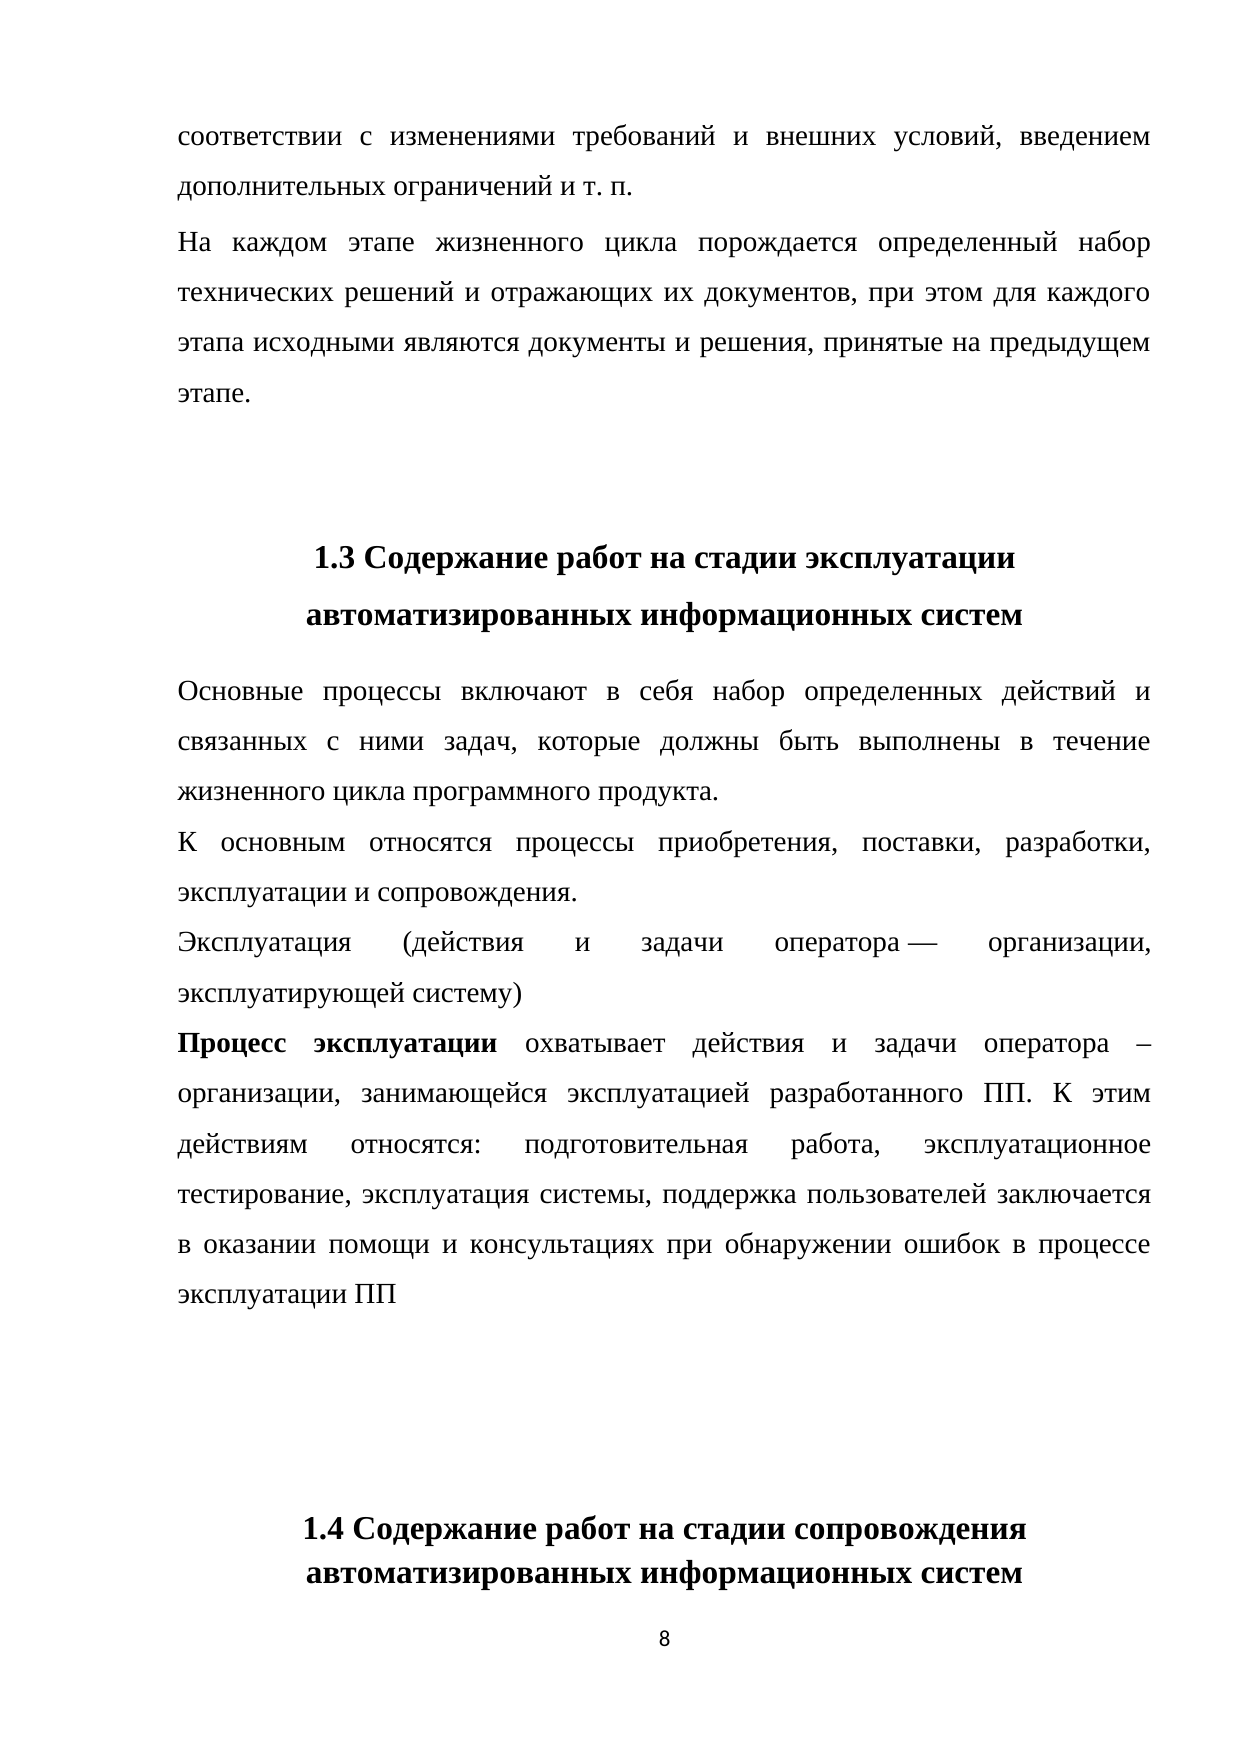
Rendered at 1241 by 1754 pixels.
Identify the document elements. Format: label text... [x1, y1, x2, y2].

text 1.4 Содержание работ на стадии сопровождения автоматизированных информационных систем [177, 1508, 1152, 1591]
text 1.3 Содержание работ на стадии эксплуатации автоматизированных информационных систем [177, 537, 1152, 633]
text На каждом этапе жизненного цикла порождается определенный набор технических решений и отражающих их документов, при этом для каждого этапа исходными являются документы и решения, принятые на предыдущем этапе. [177, 224, 1152, 408]
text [177, 118, 1152, 202]
text К основным относятся процессы приобретения, поставки, разработки, эксплуатации и сопровождения. [177, 824, 1152, 908]
text Процесс эксплуатации охватывает действия и задачи оператора – организации, занимающейся эксплуатацией разработанного ПП. К этим действиям относятся: подготовительная работа, эксплуатационное тестирование, эксплуатация системы, поддержка пользователей заключается в оказании помощи и консультациях при обнаружении ошибок в процессе эксплуатации ПП [177, 1025, 1152, 1310]
text Основные процессы включают в себя набор определенных действий и связанных с ними задач, которые должны быть выполнены в течение жизненного цикла программного продукта. [177, 673, 1152, 807]
text Эксплуатация (действия и задачи оператора — организации, эксплуатирующей систему) [177, 924, 1152, 1008]
